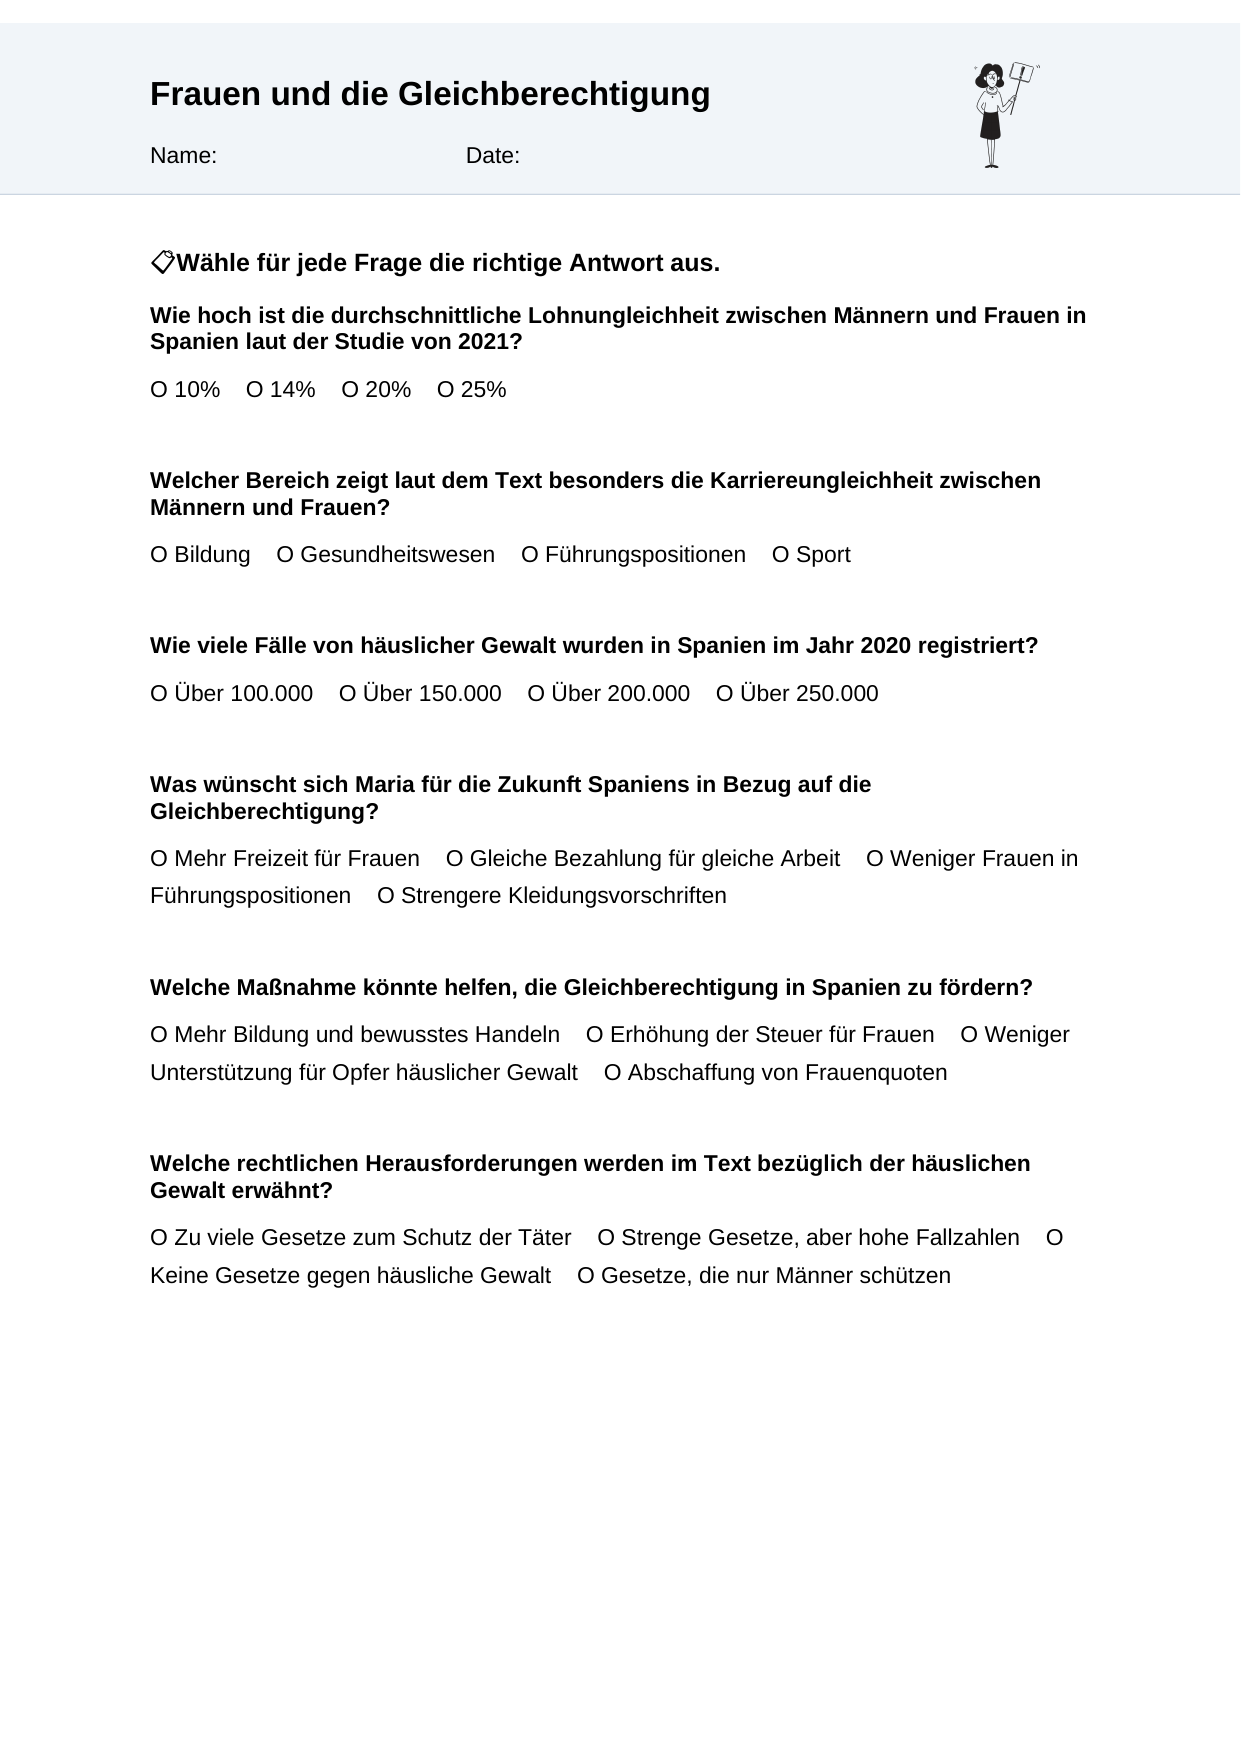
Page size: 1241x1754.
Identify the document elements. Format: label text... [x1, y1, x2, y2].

subtitle Welche rechtlichen Herausforderungen werden im Text bezüglich der häuslichen Gewalt erwähnt? [150, 1150, 1090, 1203]
text Zu viele Gesetze zum Schutz der Täter Strenge Gesetze, aber hohe Fallzahlen Keine Gesetze gegen häusliche Gewalt Gesetze, die nur Männer schützen [150, 1216, 1090, 1291]
picture [0, 23, 1241, 195]
text 10% 14% 20% 25% [150, 367, 1090, 405]
subtitle Wie hoch ist die durchschnittliche Lohnungleichheit zwischen Männern und Frauen in Spanien laut der Studie von 2021? [150, 302, 1090, 355]
subtitle Welche Maßnahme könnte helfen, die Gleichberechtigung in Spanien zu fördern? [150, 974, 1090, 1000]
text Mehr Bildung und bewusstes Handeln Erhöhung der Steuer für Frauen Weniger Unterstützung für Opfer häuslicher Gewalt Abschaffung von Frauenquoten [150, 1013, 1090, 1088]
text Bildung Gesundheitswesen Führungspositionen Sport [150, 532, 1090, 570]
text Über 100.000 Über 150.000 Über 200.000 Über 250.000 [150, 671, 1090, 709]
subtitle Wie viele Fälle von häuslicher Gewalt wurden in Spanien im Jahr 2020 registriert? [150, 632, 1090, 659]
subtitle 📋Wähle für jede Frage die richtige Antwort aus. [150, 248, 1090, 277]
text Mehr Freizeit für Frauen Gleiche Bezahlung für gleiche Arbeit Weniger Frauen in Führungspositionen Strengere Kleidungsvorschriften [150, 836, 1090, 911]
subtitle Welcher Bereich zeigt laut dem Text besonders die Karriereungleichheit zwischen Männern und Frauen? [150, 467, 1090, 520]
subtitle Was wünscht sich Maria für die Zukunft Spaniens in Bezug auf die Gleichberechtigung? [150, 771, 1090, 824]
